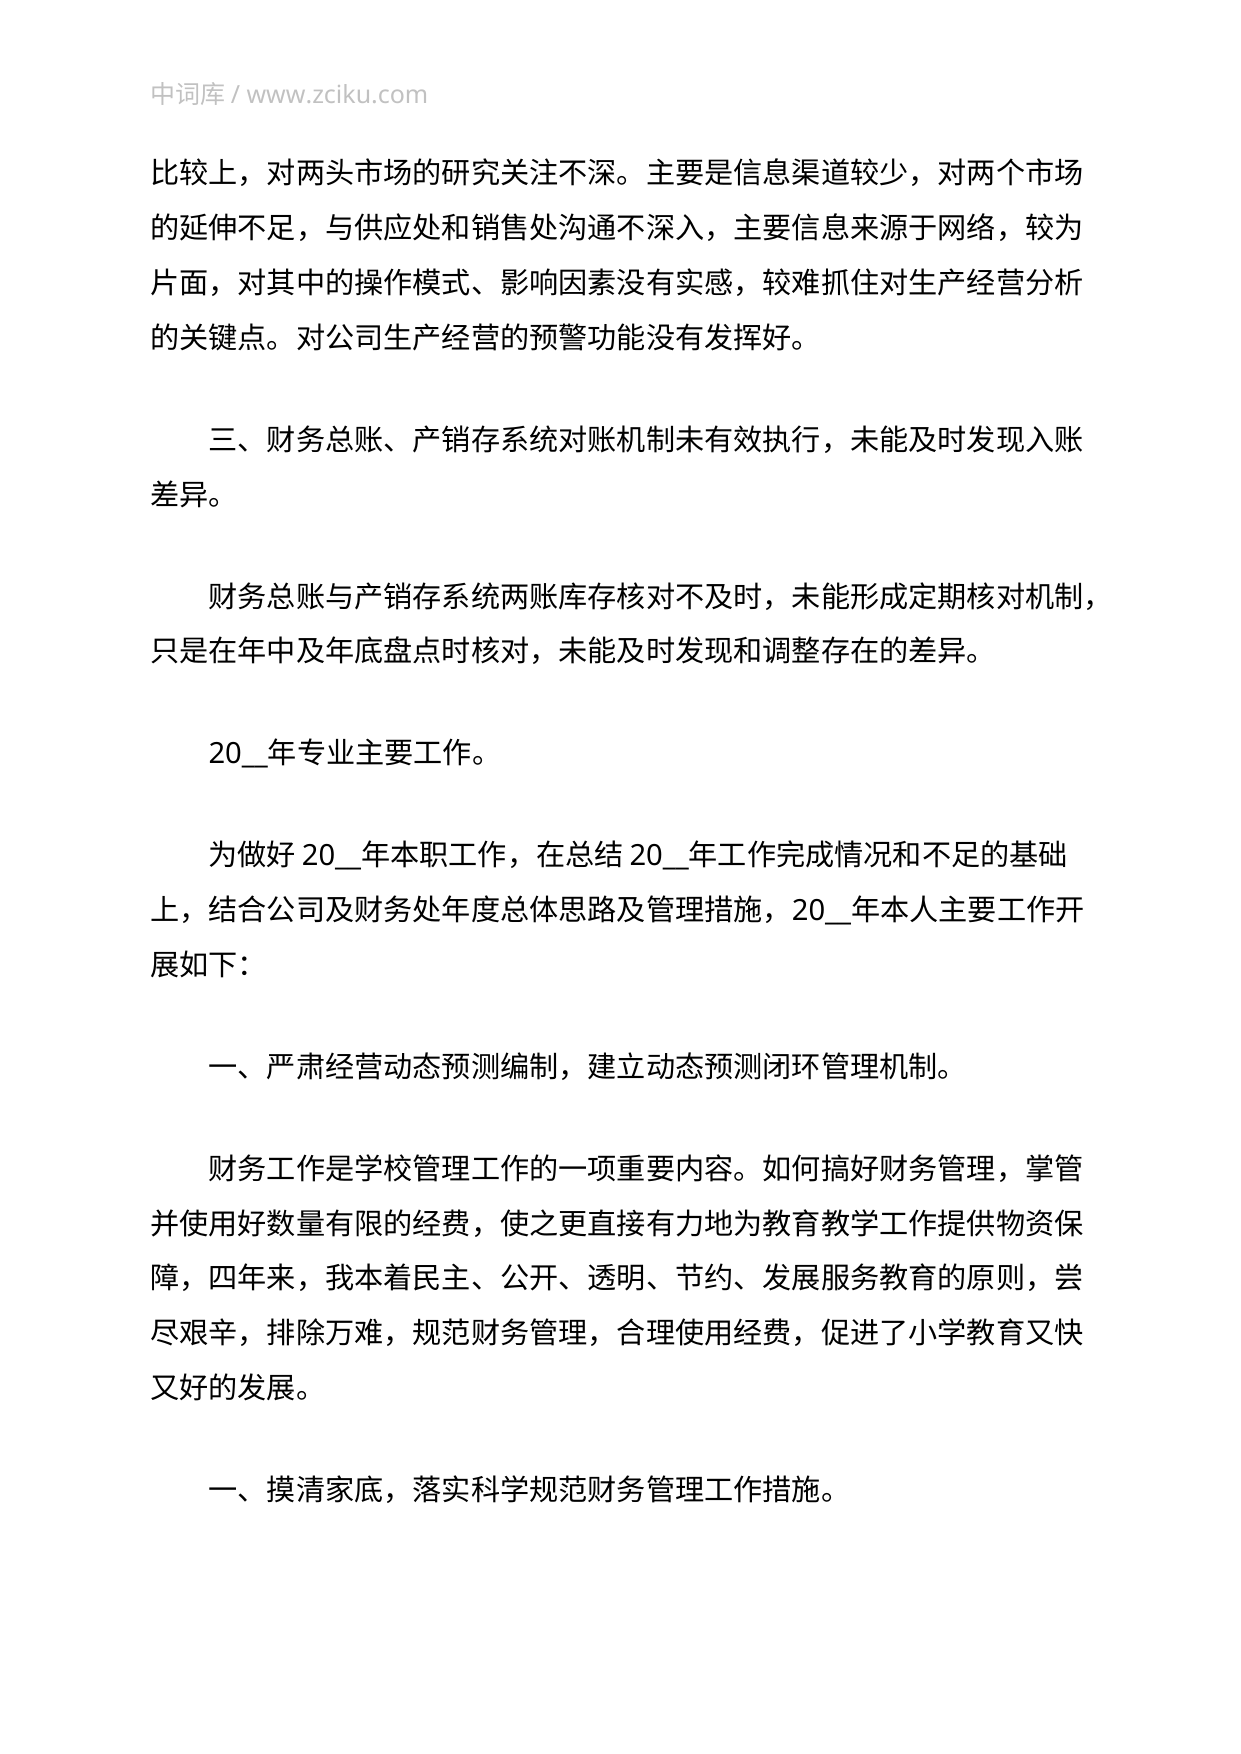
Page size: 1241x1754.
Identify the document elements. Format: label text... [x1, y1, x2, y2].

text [150, 150, 1090, 357]
text 为做好20__年本职工作，在总结20__年工作完成情况和不足的基础上，结合公司及财务处年度总体思路及管理措施，20__年本人主要工作开展如下： [150, 832, 1090, 984]
text 一、摸清家底，落实科学规范财务管理工作措施。 [150, 1467, 1090, 1509]
text 三、财务总账、产销存系统对账机制未有效执行，未能及时发现入账差异。 [150, 416, 1090, 514]
text 财务总账与产销存系统两账库存核对不及时，未能形成定期核对机制，只是在年中及年底盘点时核对，未能及时发现和调整存在的差异。 [150, 573, 1090, 670]
text 一、严肃经营动态预测编制，建立动态预测闭环管理机制。 [150, 1043, 1090, 1086]
text 20__年专业主要工作。 [150, 730, 1090, 772]
text 财务工作是学校管理工作的一项重要内容。如何搞好财务管理，掌管并使用好数量有限的经费，使之更直接有力地为教育教学工作提供物资保障，四年来，我本着民主、公开、透明、节约、发展服务教育的原则，尝尽艰辛，排除万难，规范财务管理，合理使用经费，促进了小学教育又快又好的发展。 [150, 1145, 1090, 1407]
